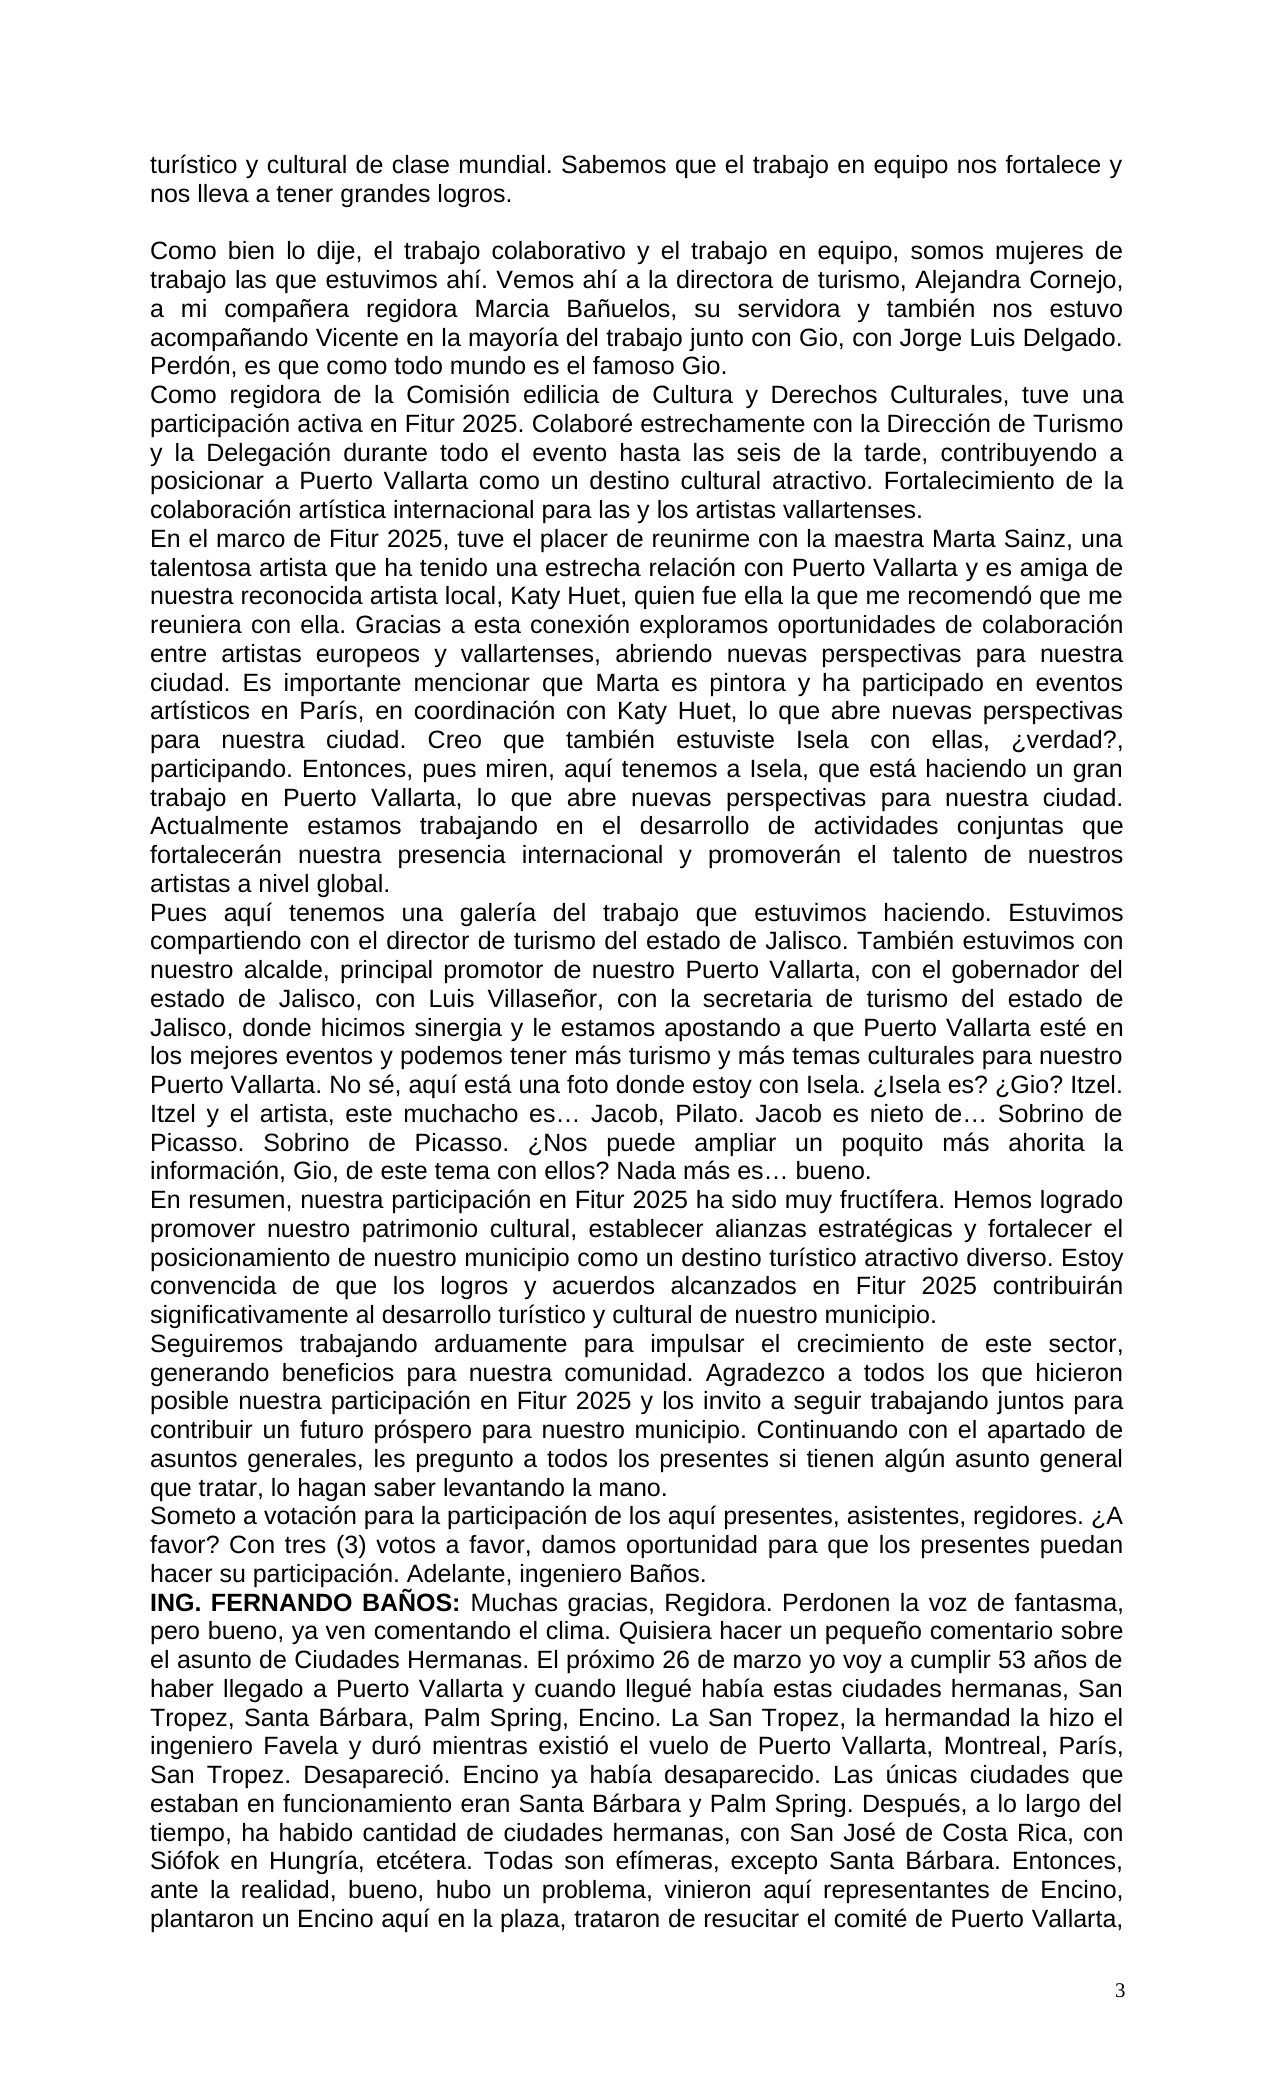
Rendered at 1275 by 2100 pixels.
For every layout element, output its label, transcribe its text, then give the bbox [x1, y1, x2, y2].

text Como bien lo dije, el trabajo colaborativo y el trabajo en equipo, somos mujeres de trabajo las que estuvimos ahí. Vemos ahí a la directora de turismo, Alejandra Cornejo, a mi compañera regidora Marcia Bañuelos, su servidora y también nos estuvo acompañando Vicente en la mayoría del trabajo junto con Gio, con Jorge Luis Delgado. Perdón, es que como todo mundo es el famoso Gio. [150, 236, 1125, 380]
text Someto a votación para la participación de los aquí presentes, asistentes, regidores. ¿A favor? Con tres (3) votos a favor, damos oportunidad para que los presentes puedan hacer su participación. Adelante, ingeniero Baños. [150, 1501, 1125, 1587]
text En resumen, nuestra participación en Fitur 2025 ha sido muy fructífera. Hemos logrado promover nuestro patrimonio cultural, establecer alianzas estratégicas y fortalecer el posicionamiento de nuestro municipio como un destino turístico atractivo diverso. Estoy convencida de que los logros y acuerdos alcanzados en Fitur 2025 contribuirán significativamente al desarrollo turístico y cultural de nuestro municipio. [150, 1185, 1125, 1329]
text Como regidora de la Comisión edilicia de Cultura y Derechos Culturales, tuve una participación activa en Fitur 2025. Colaboré estrechamente con la Dirección de Turismo y la Delegación durante todo el evento hasta las seis de la tarde, contribuyendo a posicionar a Puerto Vallarta como un destino cultural atractivo. Fortalecimiento de la colaboración artística internacional para las y los artistas vallartenses. [150, 380, 1125, 524]
text Pues aquí tenemos una galería del trabajo que estuvimos haciendo. Estuvimos compartiendo con el director de turismo del estado de Jalisco. También estuvimos con nuestro alcalde, principal promotor de nuestro Puerto Vallarta, con el gobernador del estado de Jalisco, con Luis Villaseñor, con la secretaria de turismo del estado de Jalisco, donde hicimos sinergia y le estamos apostando a que Puerto Vallarta esté en los mejores eventos y podemos tener más turismo y más temas culturales para nuestro Puerto Vallarta. No sé, aquí está una foto donde estoy con Isela. ¿Isela es? ¿Gio? Itzel. Itzel y el artista, este muchacho es… Jacob, Pilato. Jacob es nieto de… Sobrino de Picasso. Sobrino de Picasso. ¿Nos puede ampliar un poquito más ahorita la información, Gio, de este tema con ellos? Nada más es… bueno. [150, 897, 1125, 1185]
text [150, 150, 1125, 207]
text En el marco de Fitur 2025, tuve el placer de reunirme con la maestra Marta Sainz, una talentosa artista que ha tenido una estrecha relación con Puerto Vallarta y es amiga de nuestra reconocida artista local, Katy Huet, quien fue ella la que me recomendó que me reuniera con ella. Gracias a esta conexión exploramos oportunidades de colaboración entre artistas europeos y vallartenses, abriendo nuevas perspectivas para nuestra ciudad. Es importante mencionar que Marta es pintora y ha participado en eventos artísticos en París, en coordinación con Katy Huet, lo que abre nuevas perspectivas para nuestra ciudad. Creo que también estuviste Isela con ellas, ¿verdad?, participando. Entonces, pues miren, aquí tenemos a Isela, que está haciendo un gran trabajo en Puerto Vallarta, lo que abre nuevas perspectivas para nuestra ciudad. Actualmente estamos trabajando en el desarrollo de actividades conjuntas que fortalecerán nuestra presencia internacional y promoverán el talento de nuestros artistas a nivel global. [150, 524, 1125, 897]
text Seguiremos trabajando arduamente para impulsar el crecimiento de este sector, generando beneficios para nuestra comunidad. Agradezco a todos los que hicieron posible nuestra participación en Fitur 2025 y los invito a seguir trabajando juntos para contribuir un futuro próspero para nuestro municipio. Continuando con el apartado de asuntos generales, les pregunto a todos los presentes si tienen algún asunto general que tratar, lo hagan saber levantando la mano. [150, 1329, 1125, 1501]
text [150, 1587, 1125, 1932]
